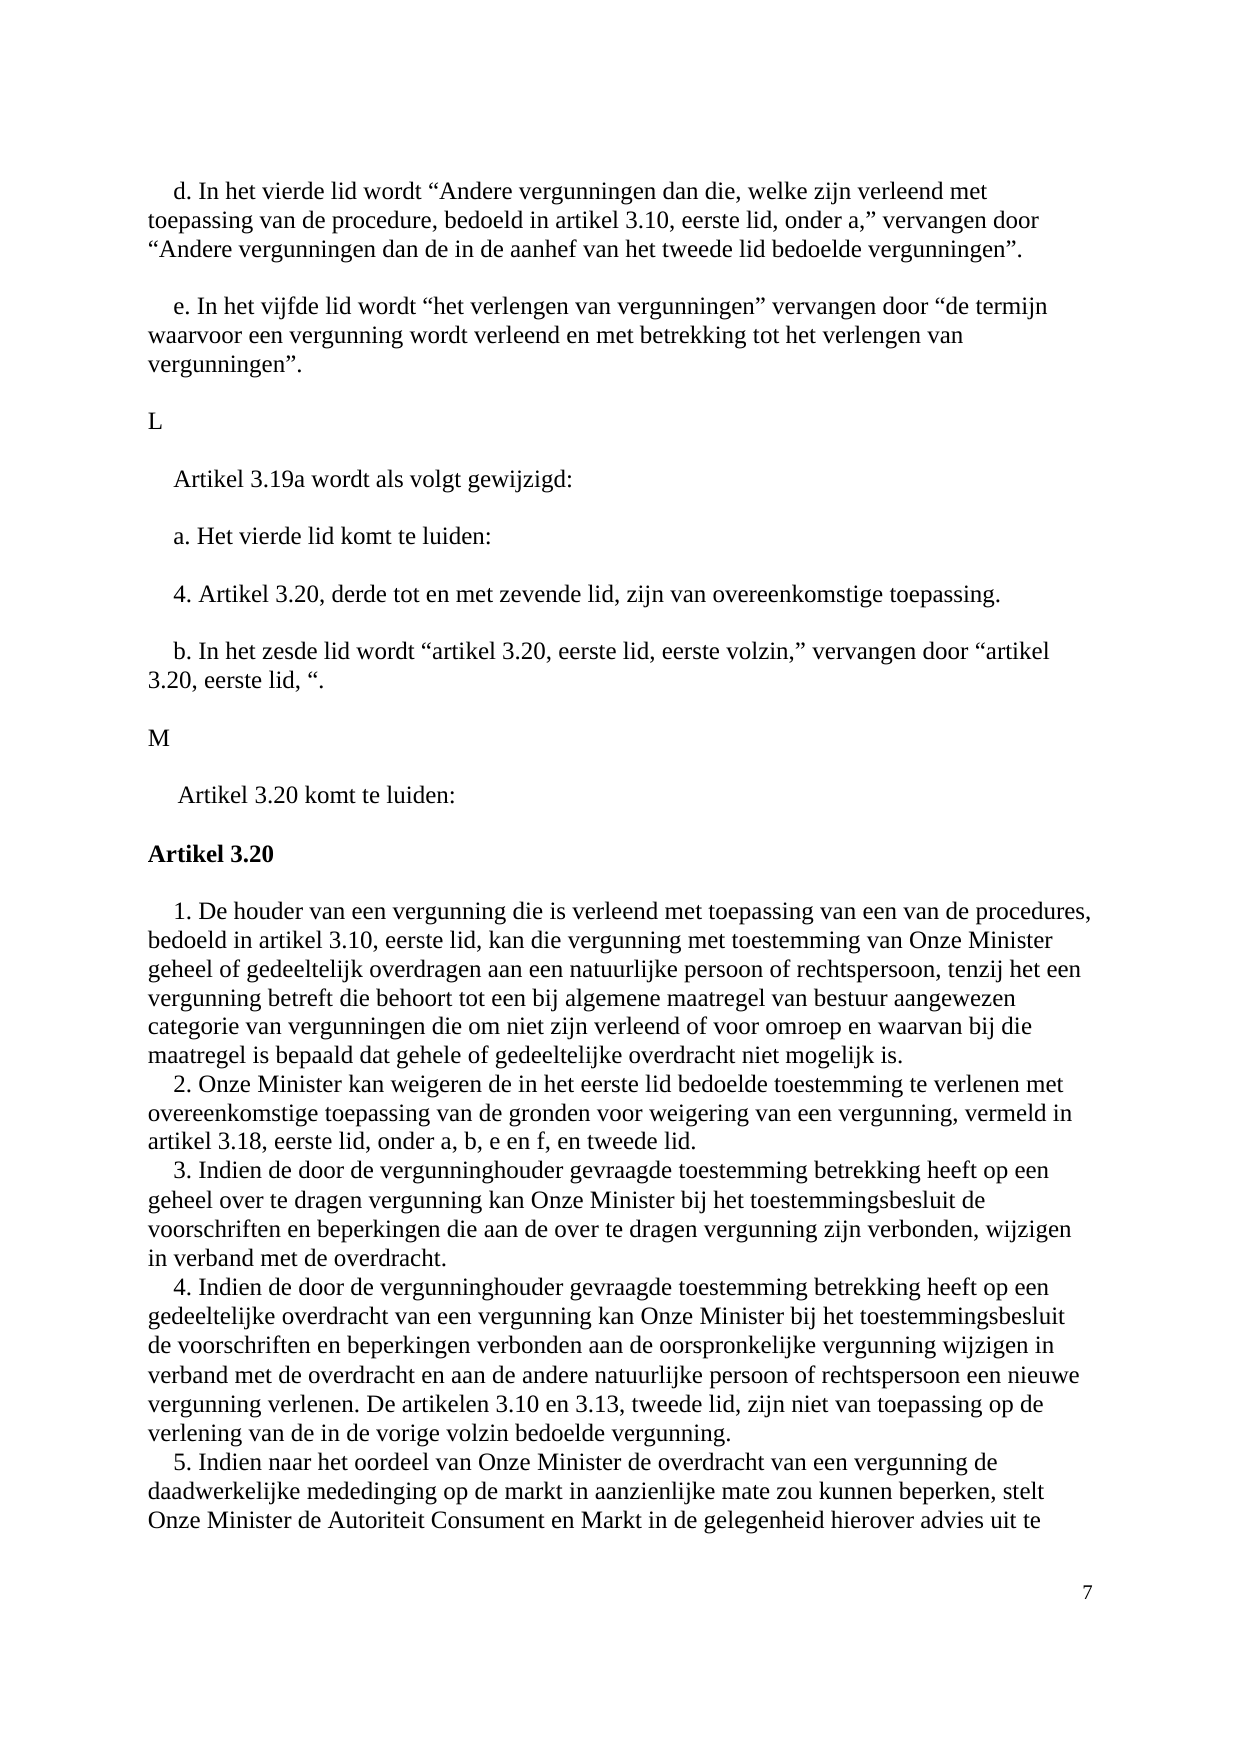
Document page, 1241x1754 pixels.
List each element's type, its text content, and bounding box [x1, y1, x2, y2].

text d. In het vierde lid wordt “Andere vergunningen dan die, welke zijn verleend met toepassing van de procedure, bedoeld in artikel 3.10, eerste lid, onder a,” vervangen door “Andere vergunningen dan de in de aanhef van het tweede lid bedoelde vergunningen”. [148, 176, 1092, 263]
text 1. De houder van een vergunning die is verleend met toepassing van een van de procedures, bedoeld in artikel 3.10, eerste lid, kan die vergunning met toestemming van Onze Minister geheel of gedeeltelijk overdragen aan een natuurlijke persoon of rechtspersoon, tenzij het een vergunning betreft die behoort tot een bij algemene maatregel van bestuur aangewezen categorie van vergunningen die om niet zijn verleend of voor omroep en waarvan bij die maatregel is bepaald dat gehele of gedeeltelijke overdracht niet mogelijk is. [148, 896, 1092, 1069]
text 4. Artikel 3.20, derde tot en met zevende lid, zijn van overeenkomstige toepassing. [148, 579, 1092, 608]
text b. In het zesde lid wordt “artikel 3.20, eerste lid, eerste volzin,” vervangen door “artikel 3.20, eerste lid, “. [148, 636, 1092, 694]
text 4. Indien de door de vergunninghouder gevraagde toestemming betrekking heeft op een gedeeltelijke overdracht van een vergunning kan Onze Minister bij het toestemmingsbesluit de voorschriften en beperkingen verbonden aan de oorspronkelijke vergunning wijzigen in verband met de overdracht en aan de andere natuurlijke persoon of rechtspersoon een nieuwe vergunning verlenen. De artikelen 3.10 en 3.13, tweede lid, zijn niet van toepassing op de verlening van de in de vorige volzin bedoelde vergunning. [148, 1272, 1092, 1447]
text Artikel 3.19a wordt als volgt gewijzigd: [148, 464, 1092, 493]
text L [148, 406, 1092, 435]
text Artikel 3.20 komt te luiden: [148, 780, 1092, 809]
text Artikel 3.20 [148, 838, 1092, 868]
text 2. Onze Minister kan weigeren de in het eerste lid bedoelde toestemming te verlenen met overeenkomstige toepassing van de gronden voor weigering van een vergunning, vermeld in artikel 3.18, eerste lid, onder a, b, e en f, en tweede lid. [148, 1069, 1092, 1155]
text a. Het vierde lid komt te luiden: [148, 521, 1092, 550]
text M [148, 723, 1092, 751]
text 3. Indien de door de vergunninghouder gevraagde toestemming betrekking heeft op een geheel over te dragen vergunning kan Onze Minister bij het toestemmingsbesluit de voorschriften en beperkingen die aan de over te dragen vergunning zijn verbonden, wijzigen in verband met de overdracht. [148, 1155, 1092, 1272]
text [148, 1447, 1092, 1534]
text e. In het vijfde lid wordt “het verlengen van vergunningen” vervangen door “de termijn waarvoor een vergunning wordt verleend en met betrekking tot het verlengen van vergunningen”. [148, 291, 1092, 378]
